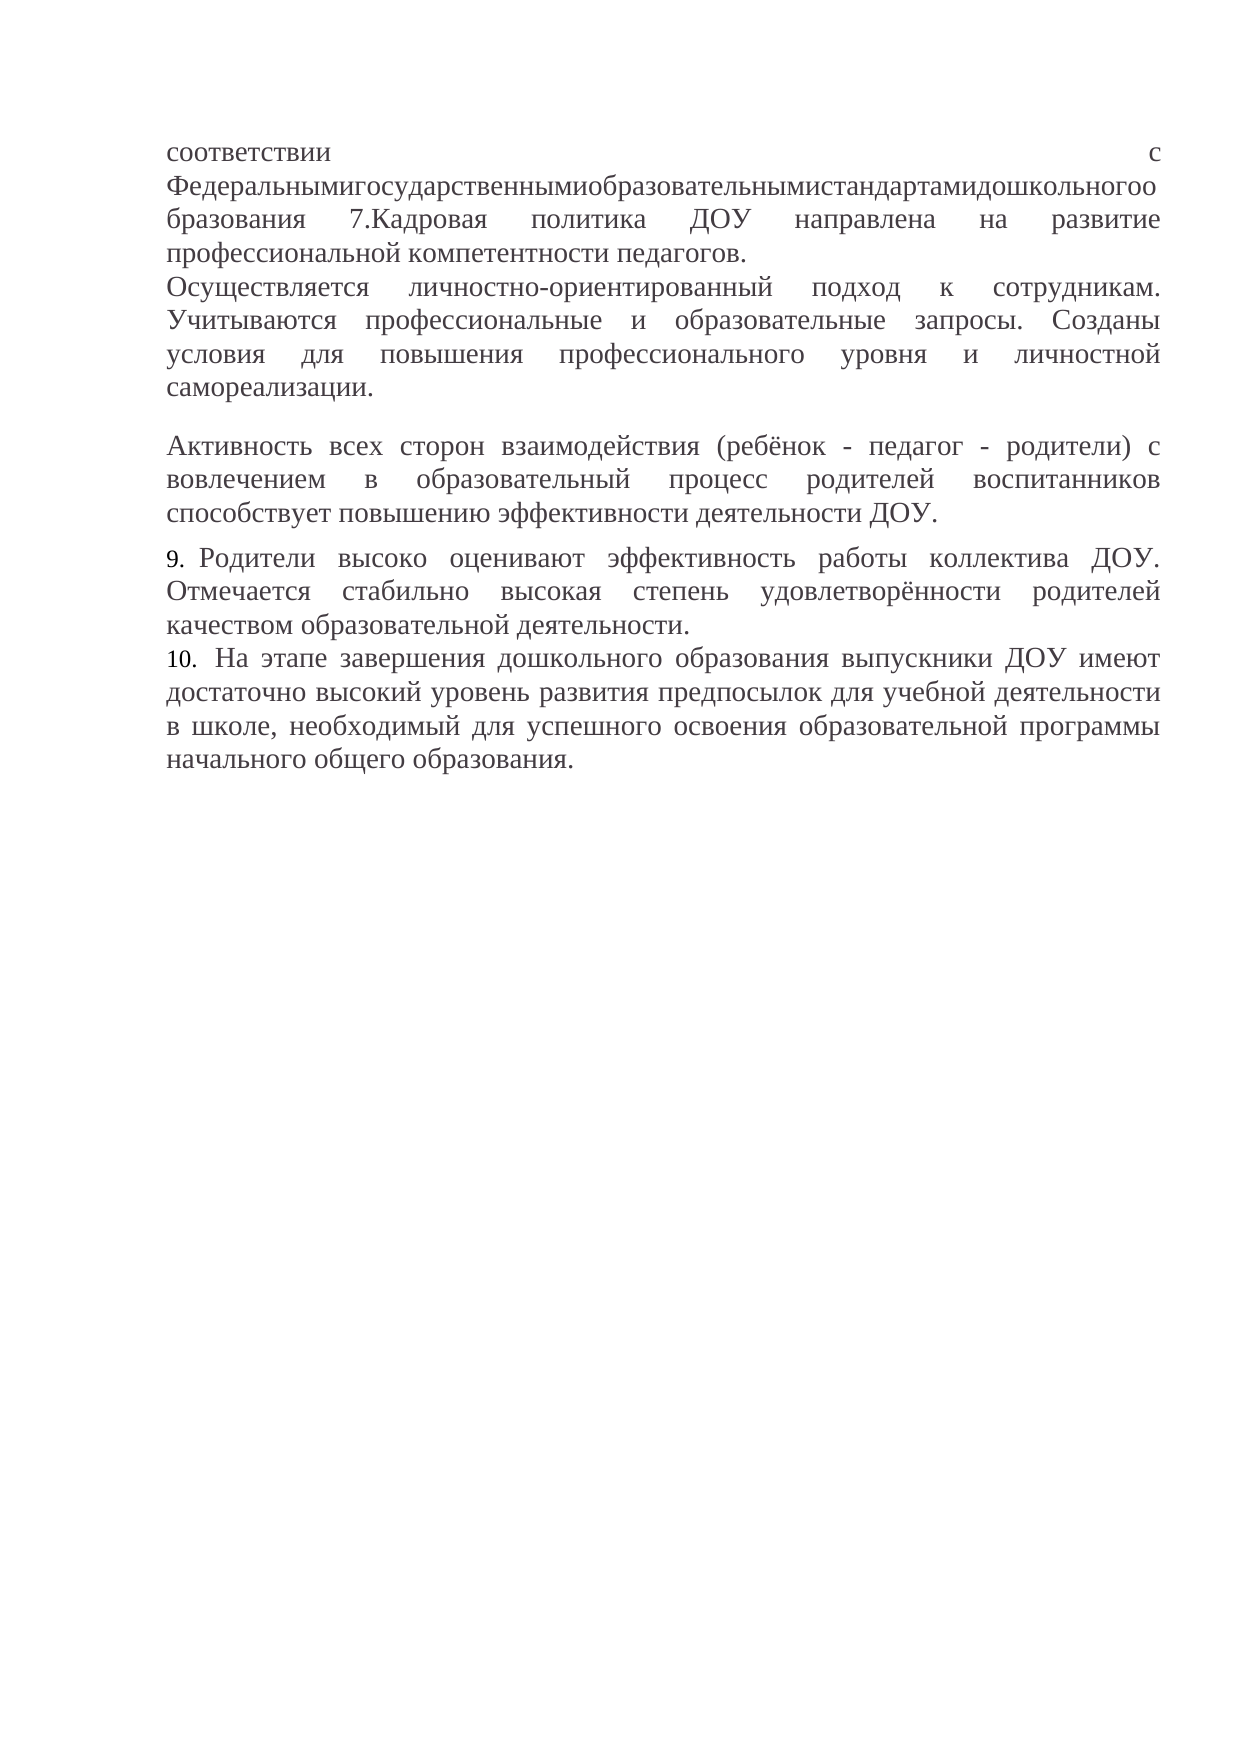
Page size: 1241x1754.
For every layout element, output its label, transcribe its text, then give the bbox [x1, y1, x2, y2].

list На этапе завершения дошкольного образования выпускники ДОУ имеют достаточно высокий уровень развития предпосылок для учебной деятельности в школе, необходимый для успешного освоения образовательной программы начального общего образования. [166, 641, 1161, 775]
text Осуществляется личностно-ориентированный подход к сотрудникам. Учитываются профессиональные и образовательные запросы. Созданы условия для повышения профессионального уровня и личностной самореализации. [166, 269, 1161, 403]
list Развивающая предметно-пространственная среда ДОУ развивается в соответствии с Федеральнымигосударственнымиобразовательнымистандартамидошкольногообразования 7.Кадровая политика ДОУ направлена на развитие профессиональной компетентности педагогов. [166, 134, 1161, 269]
text Активность всех сторон взаимодействия (ребёнок - педагог - родители) с вовлечением в образовательный процесс родителей воспитанников способствует повышению эффективности деятельности ДОУ. [166, 428, 1161, 528]
list Родители высоко оценивают эффективность работы коллектива ДОУ. Отмечается стабильно высокая степень удовлетворённости родителей качеством образовательной деятельности. [166, 540, 1161, 641]
